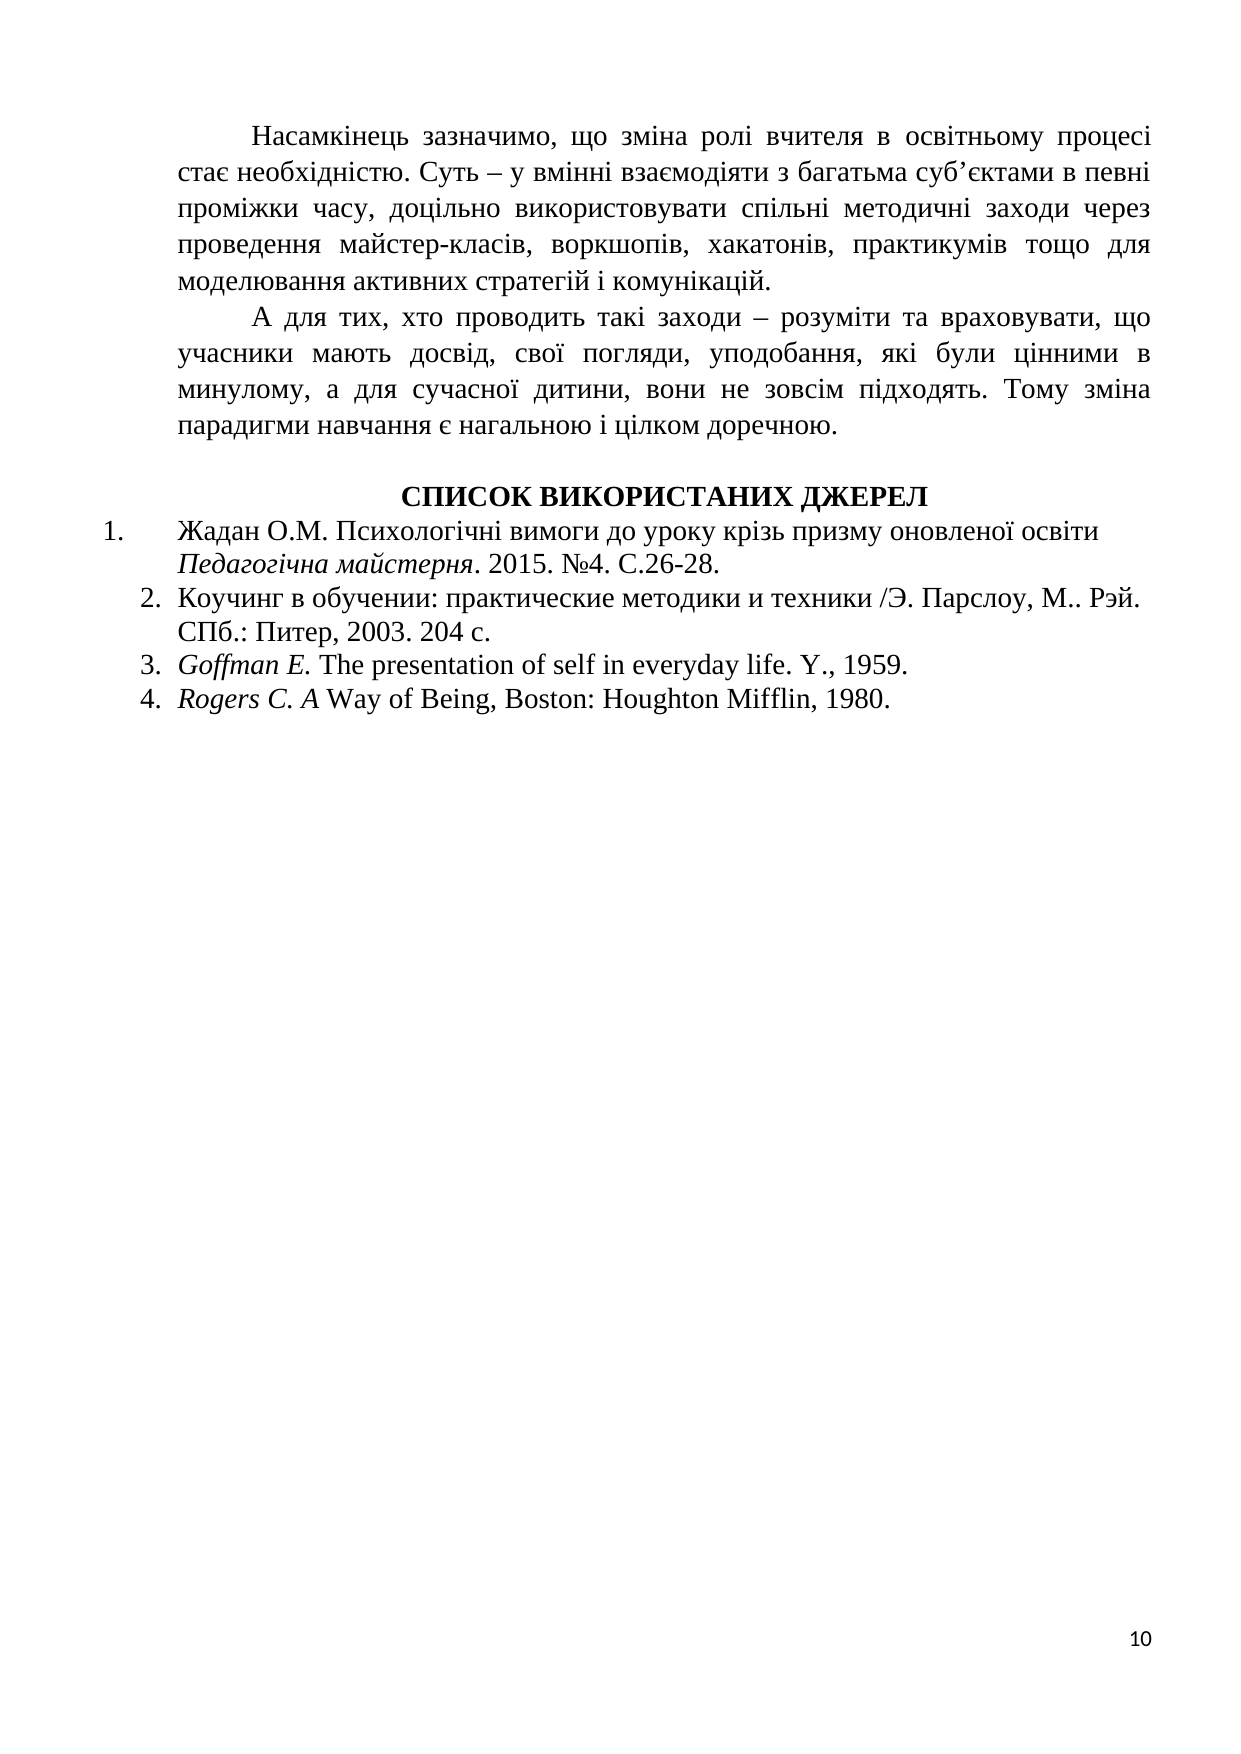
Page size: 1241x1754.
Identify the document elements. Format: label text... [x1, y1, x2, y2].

text А для тих, хто проводить такі заходи – розуміти та враховувати, що учасники мають досвід, свої погляди, уподобання, які були цінними в минулому, а для сучасної дитини, вони не зовсім підходять. Тому зміна парадигми навчання є нагальною і цілком доречною. [177, 299, 1152, 441]
text Насамкінець зазначимо, що зміна ролі вчителя в освітньому процесі стає необхідністю. Суть – у вмінні взаємодіяти з багатьма суб’єктами в певні проміжки часу, доцільно використовувати спільні методичні заходи через проведення майстер-класів, воркшопів, хакатонів, практикумів тощо для моделювання активних стратегій і комунікацій. [177, 118, 1152, 296]
list Goffman E. The presentation of self in everyday life. Y., 1959. [140, 647, 1152, 681]
list Rogers C. A Way of Being, Boston: Houghton Mifflin, 1980. [140, 681, 1152, 714]
list Коучинг в обучении: практические методики и техники /Э. Парслоу, М.. Рэй. СПб.: Питер, 2003. 204 с. [140, 580, 1152, 647]
list СПИСОК ВИКОРИСТАНИХ ДЖЕРЕЛ [177, 479, 1152, 513]
list Жадан О.М. Психологічні вимоги до уроку крізь призму оновленої освіти Педагогічна майстерня. 2015. №4. С.26-28. [102, 513, 1152, 580]
